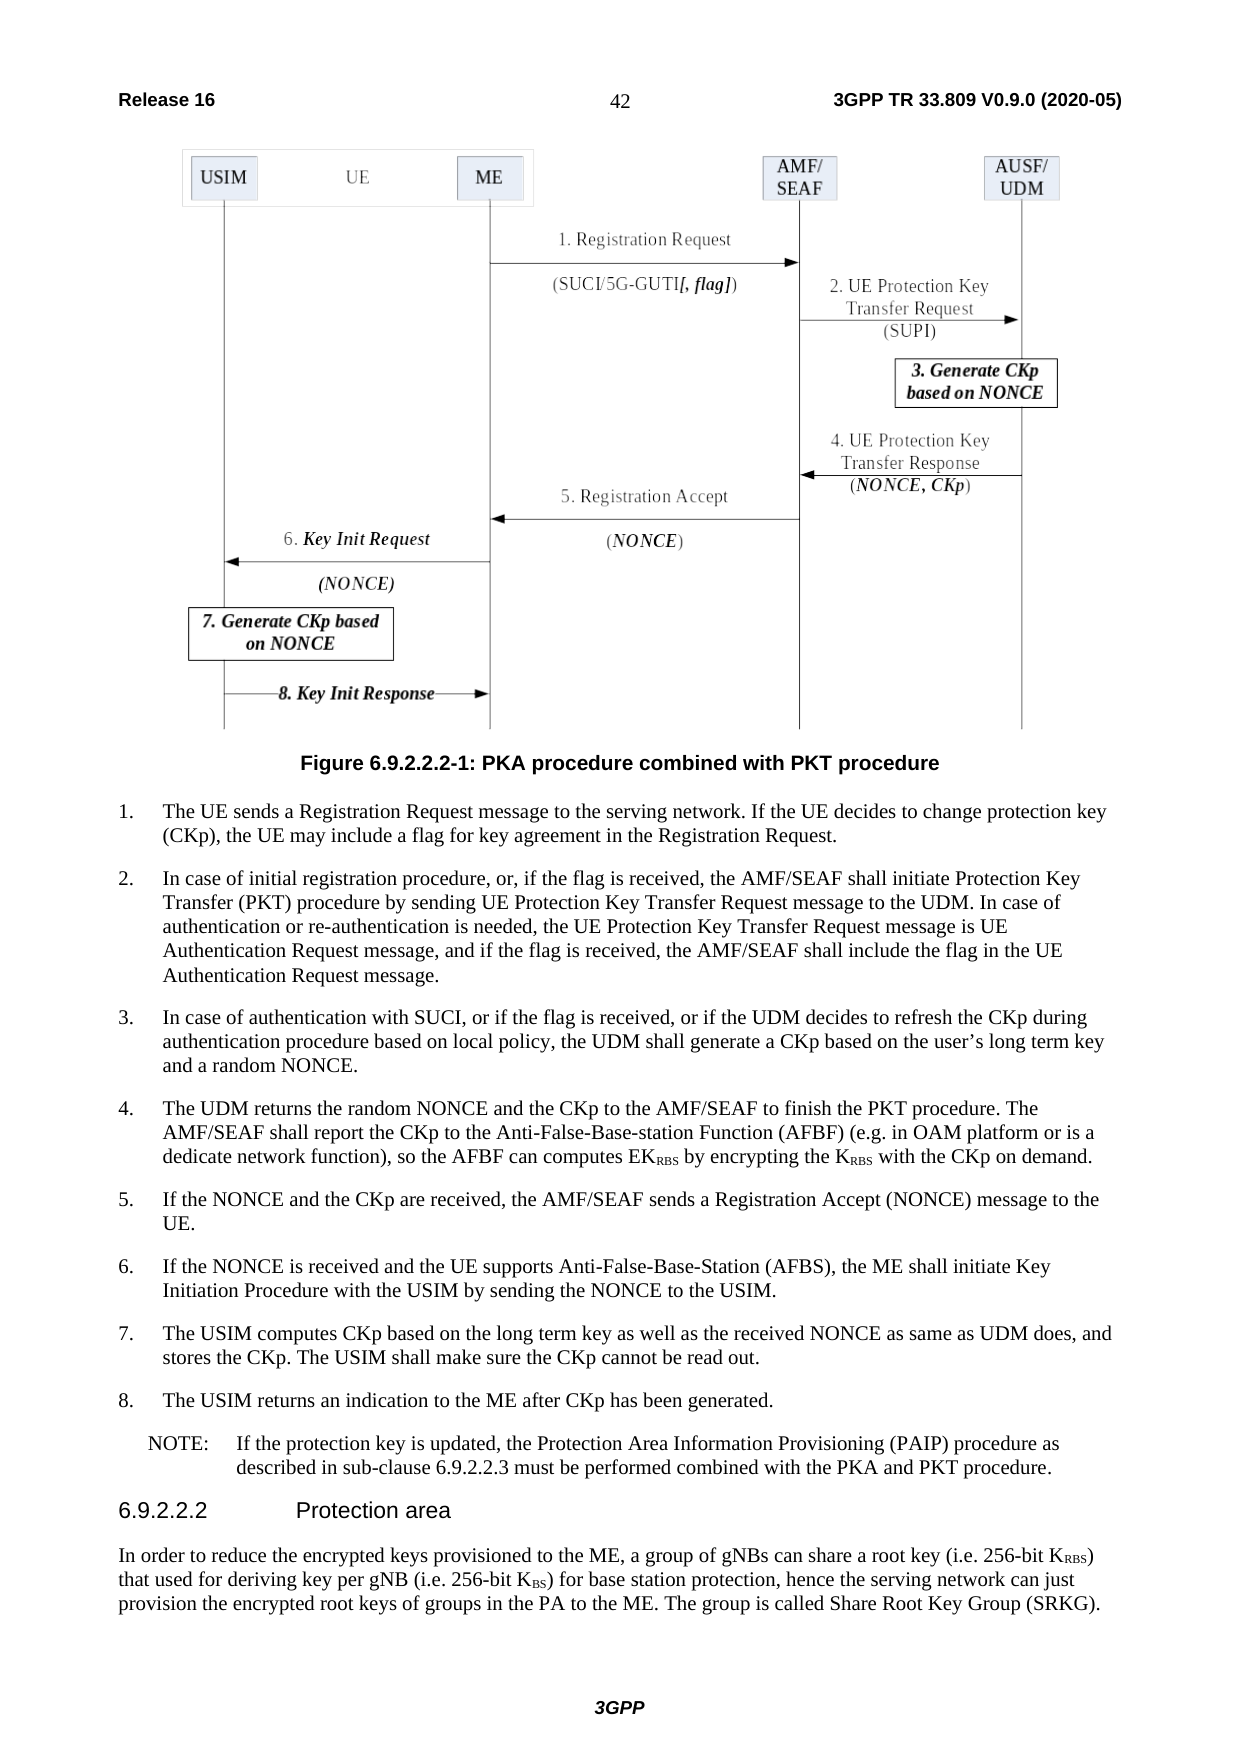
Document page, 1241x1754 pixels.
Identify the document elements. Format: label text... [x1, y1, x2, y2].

text 4. The UDM returns the random NONCE and the CKp to the AMF/SEAF to finish the PKT procedure. The AMF/SEAF shall report the CKp to the Anti-False-Base-station Function (AFBF) (e.g. in OAM platform or is a dedicate network function), so the AFBF can computes EKRBS by encrypting the KRBS with the CKp on demand. [118, 1096, 1122, 1168]
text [118, 1543, 1122, 1615]
text 6. If the NONCE is received and the UE supports Anti-False-Base-Station (AFBS), the ME shall initiate Key Initiation Procedure with the USIM by sending the NONCE to the USIM. [118, 1254, 1122, 1302]
text 5. If the NONCE and the CKp are received, the AMF/SEAF sends a Registration Accept (NONCE) message to the UE. [118, 1187, 1122, 1235]
subtitle 6.9.2.2.2 Protection area [118, 1497, 1122, 1524]
text Figure 6.9.2.2.2-1: PKA procedure combined with PKT procedure [118, 750, 1122, 774]
text 3. In case of authentication with SUCI, or if the flag is received, or if the UDM decides to refresh the CKp during authentication procedure based on local policy, the UDM shall generate a CKp based on the user’s long term key and a random NONCE. [118, 1005, 1122, 1077]
text NOTE: If the protection key is updated, the Protection Area Information Provisioning (PAIP) procedure as described in sub-clause 6.9.2.2.3 must be performed combined with the PKA and PKT procedure. [148, 1431, 1122, 1479]
text 8. The USIM returns an indication to the ME after CKp has been generated. [118, 1388, 1122, 1412]
text 1. The UE sends a Registration Request message to the serving network. If the UE decides to change protection key (CKp), the UE may include a flag for key agreement in the Registration Request. [118, 799, 1122, 847]
text 2. In case of initial registration procedure, or, if the flag is received, the AMF/SEAF shall initiate Protection Key Transfer (PKT) procedure by sending UE Protection Key Transfer Request message to the UDM. In case of authentication or re-authentication is needed, the UE Protection Key Transfer Request message is UE Authentication Request message, and if the flag is received, the AMF/SEAF shall include the flag in the UE Authentication Request message. [118, 866, 1122, 987]
text 7. The USIM computes CKp based on the long term key as well as the received NONCE as same as UDM does, and stores the CKp. The USIM shall make sure the CKp cannot be read out. [118, 1321, 1122, 1369]
